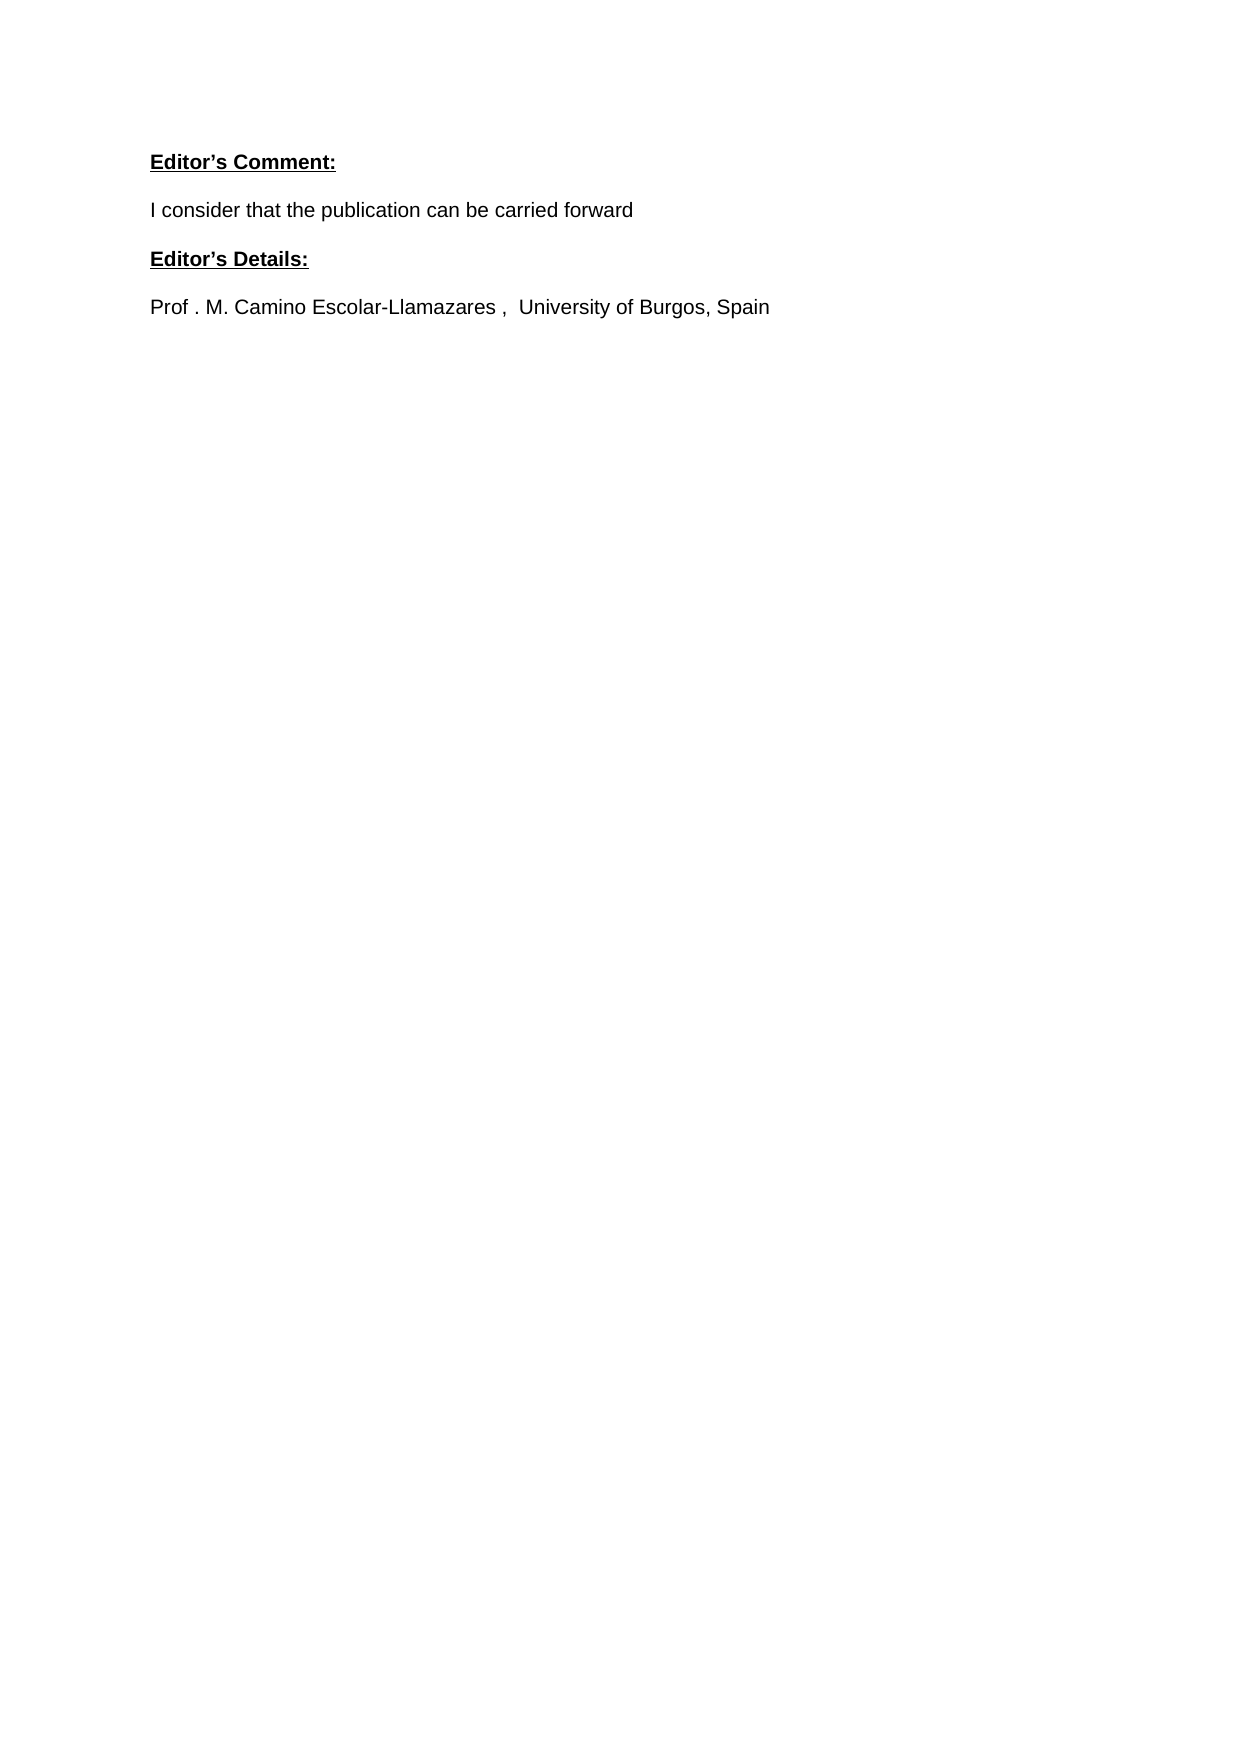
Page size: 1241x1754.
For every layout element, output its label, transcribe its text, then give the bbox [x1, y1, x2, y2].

text I consider that the publication can be carried forward [150, 198, 1090, 222]
text Editor’s Details: [150, 247, 1090, 271]
text Prof . M. Camino Escolar-Llamazares , University of Burgos, Spain [150, 295, 1090, 319]
text Editor’s Comment: [150, 150, 1090, 174]
